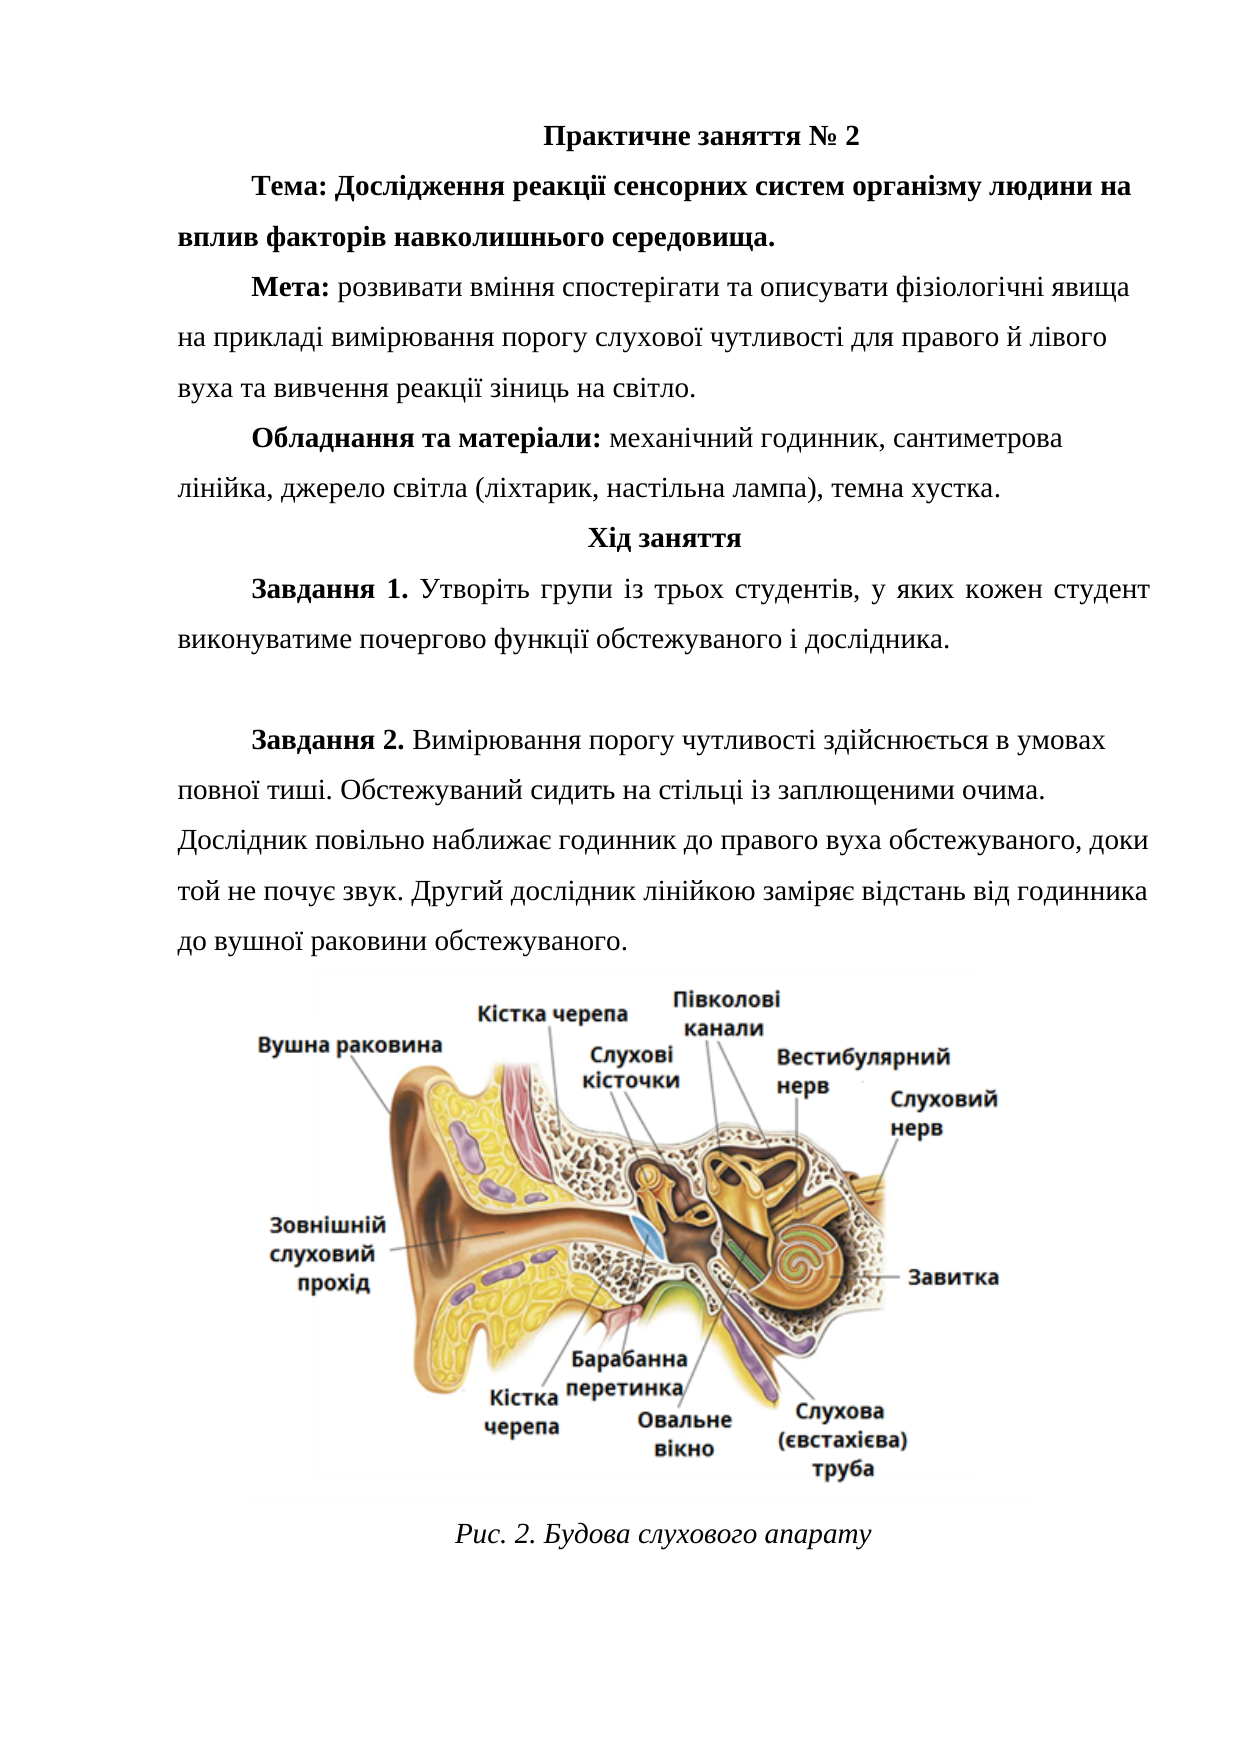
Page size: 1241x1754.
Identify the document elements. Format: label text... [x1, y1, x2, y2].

text Мета: розвивати вміння спостерігати та описувати фізіологічні явища на прикладі вимірювання порогу слухової чутливості для правого й лівого вуха та вивчення реакції зіниць на світло. [177, 269, 1152, 403]
picture [251, 973, 1033, 1503]
text Тема: Дослідження реакції сенсорних систем організму людини на вплив факторів навколишнього середовища. [177, 168, 1152, 252]
text Завдання 1. Утворіть групи із трьох студентів, у яких кожен студент виконуватиме почергово функції обстежуваного і дослідника. [177, 571, 1152, 655]
text Практичне заняття № 2 [177, 118, 1152, 152]
text Завдання 2. Вимірювання порогу чутливості здійснюється в умовах повної тиші. Обстежуваний сидить на стільці із заплющеними очима. Дослідник повільно наближає годинник до правого вуха обстежуваного, доки той не почує звук. Другий дослідник лінійкою заміряє відстань від годинника до вушної раковини обстежуваного. [177, 722, 1152, 957]
text Рис. 2. Будова слухового апарату [177, 1516, 1152, 1550]
text Хід заняття [177, 521, 1152, 554]
text Обладнання та матеріали: механічний годинник, сантиметрова лінійка, джерело світла (ліхтарик, настільна лампа), темна хустка. [177, 420, 1152, 504]
